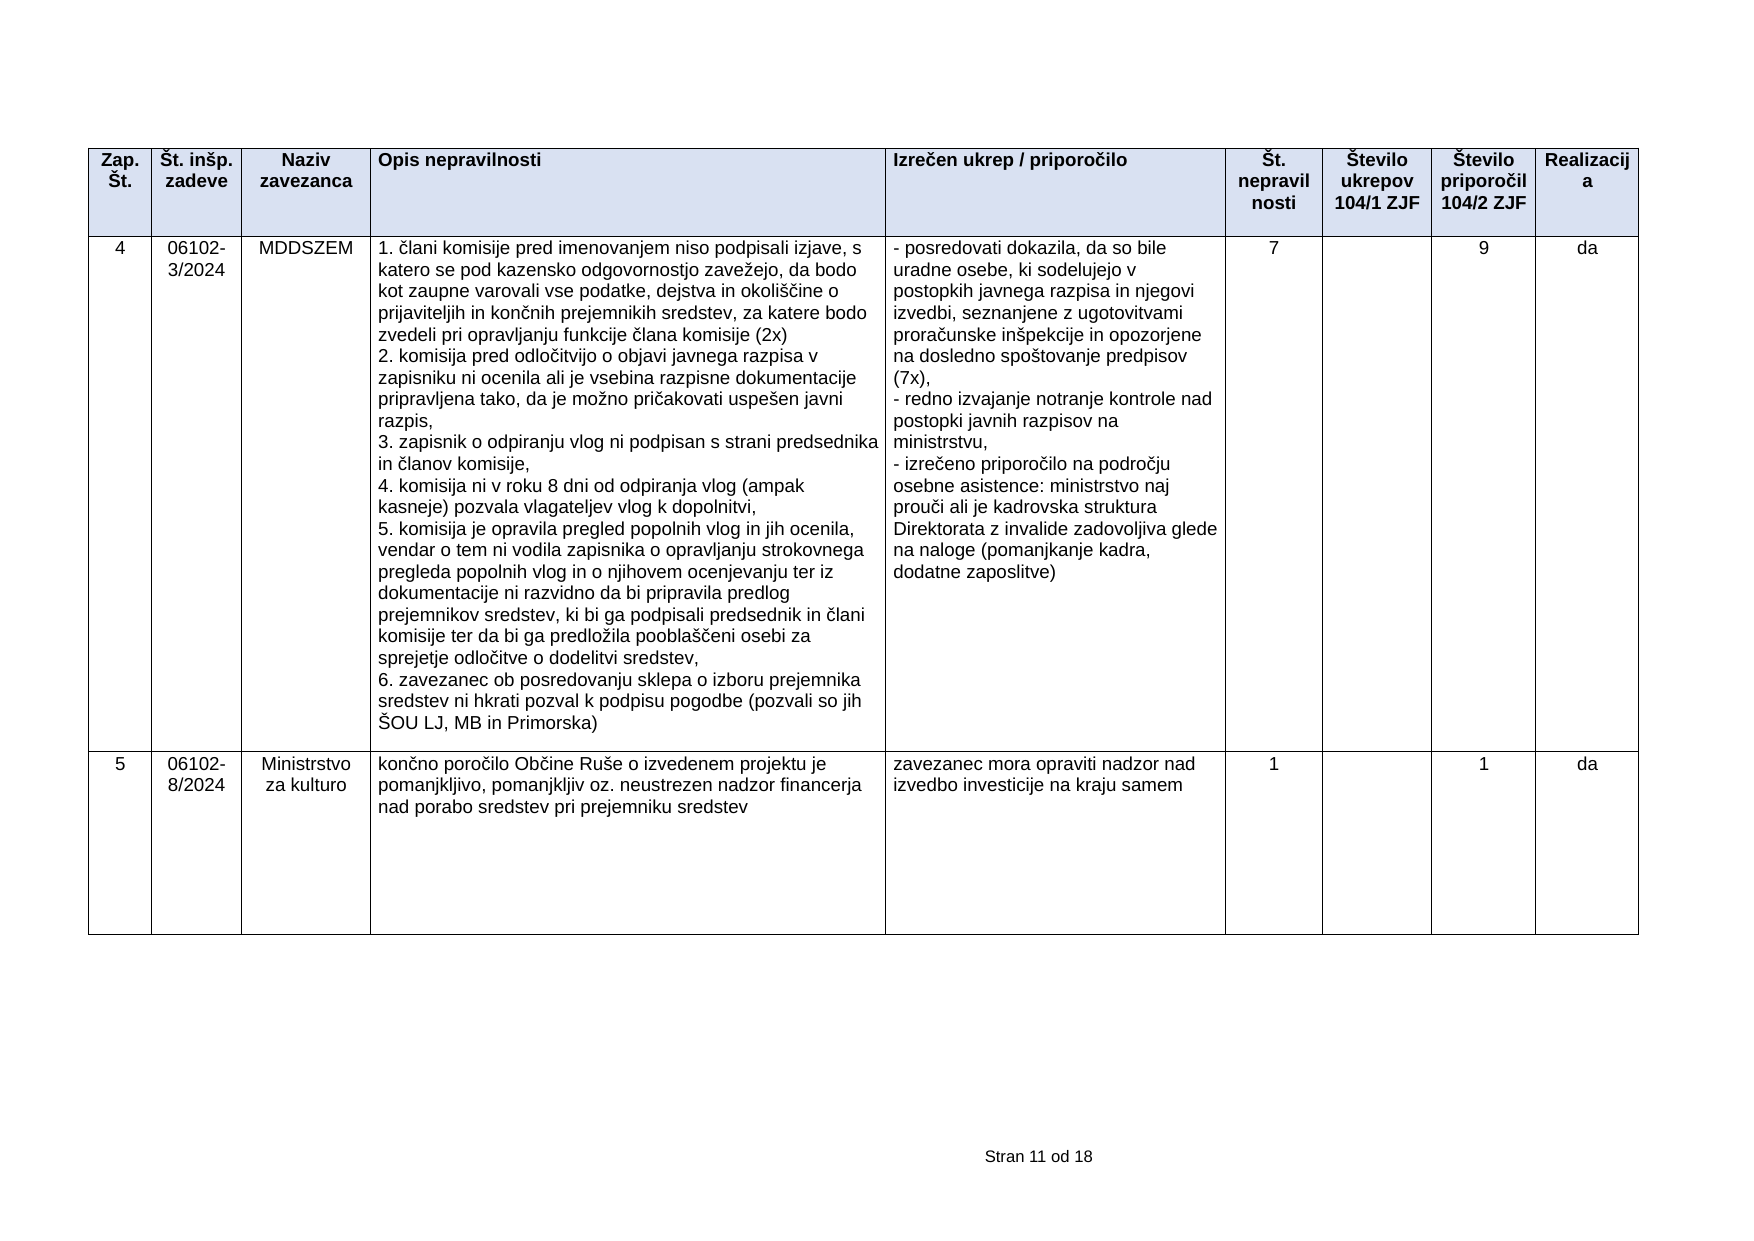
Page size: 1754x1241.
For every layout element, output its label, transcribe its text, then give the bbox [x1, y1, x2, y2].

table_header Število ukrepov 104/1 ZJF [1323, 149, 1431, 236]
table_cell Ministrstvo za kulturo [242, 752, 370, 934]
table_cell [1323, 752, 1431, 934]
table_cell 9 [1432, 237, 1535, 751]
table_cell 06102-8/2024 [152, 752, 241, 934]
table_header Št. inšp. zadeve [152, 149, 241, 236]
table_cell da [1536, 752, 1638, 934]
table_header Zap. Št. [89, 149, 151, 236]
table_header Opis nepravilnosti [371, 149, 885, 236]
table_header Število priporočil 104/2 ZJF [1432, 149, 1535, 236]
table_cell 1. člani komisije pred imenovanjem niso podpisali izjave, s katero se pod kazensko odgovornostjo zavežejo, da bodo kot zaupne varovali vse podatke, dejstva in okoliščine o prijaviteljih in končnih prejemnikih sredstev, za katere bodo zvedeli pri opravljanju funkcije člana komisije (2x) 2. komisija pred odločitvijo o objavi javnega razpisa v zapisniku ni ocenila ali je vsebina razpisne dokumentacije pripravljena tako, da je možno pričakovati uspešen javni razpis, 3. zapisnik o odpiranju vlog ni podpisan s strani predsednika in članov komisije, 4. komisija ni v roku 8 dni od odpiranja vlog (ampak kasneje) pozvala vlagateljev vlog k dopolnitvi, 5. komisija je opravila pregled popolnih vlog in jih ocenila, vendar o tem ni vodila zapisnika o opravljanju strokovnega pregleda popolnih vlog in o njihovem ocenjevanju ter iz dokumentacije ni razvidno da bi pripravila predlog prejemnikov sredstev, ki bi ga podpisali predsednik in člani komisije ter da bi ga predložila pooblaščeni osebi za sprejetje odločitve o dodelitvi sredstev, 6. zavezanec ob posredovanju sklepa o izboru prejemnika sredstev ni hkrati pozval k podpisu pogodbe (pozvali so jih ŠOU LJ, MB in Primorska) [371, 237, 885, 751]
table_cell MDDSZEM [242, 237, 370, 751]
table_cell zavezanec mora opraviti nadzor nad izvedbo investicije na kraju samem [886, 752, 1225, 934]
table_cell končno poročilo Občine Ruše o izvedenem projektu je pomanjkljivo, pomanjkljiv oz. neustrezen nadzor financerja nad porabo sredstev pri prejemniku sredstev [371, 752, 885, 934]
table_cell - posredovati dokazila, da so bile uradne osebe, ki sodelujejo v postopkih javnega razpisa in njegovi izvedbi, seznanjene z ugotovitvami proračunske inšpekcije in opozorjene na dosledno spoštovanje predpisov (7x), - redno izvajanje notranje kontrole nad postopki javnih razpisov na ministrstvu, - izrečeno priporočilo na področju osebne asistence: ministrstvo naj prouči ali je kadrovska struktura Direktorata z invalide zadovoljiva glede na naloge (pomanjkanje kadra, dodatne zaposlitve) [886, 237, 1225, 751]
table_header Naziv zavezanca [242, 149, 370, 236]
table_header Izrečen ukrep / priporočilo [886, 149, 1225, 236]
table_cell [1323, 237, 1431, 751]
table_cell 7 [1226, 237, 1322, 751]
table_cell 1 [1226, 752, 1322, 934]
table_cell 5 [89, 752, 151, 934]
table_cell da [1536, 237, 1638, 751]
table_header Realizacija [1536, 149, 1638, 236]
table_cell 06102-3/2024 [152, 237, 241, 751]
table_header Št. nepravilnosti [1226, 149, 1322, 236]
table_cell 4 [89, 237, 151, 751]
table_cell 1 [1432, 752, 1535, 934]
